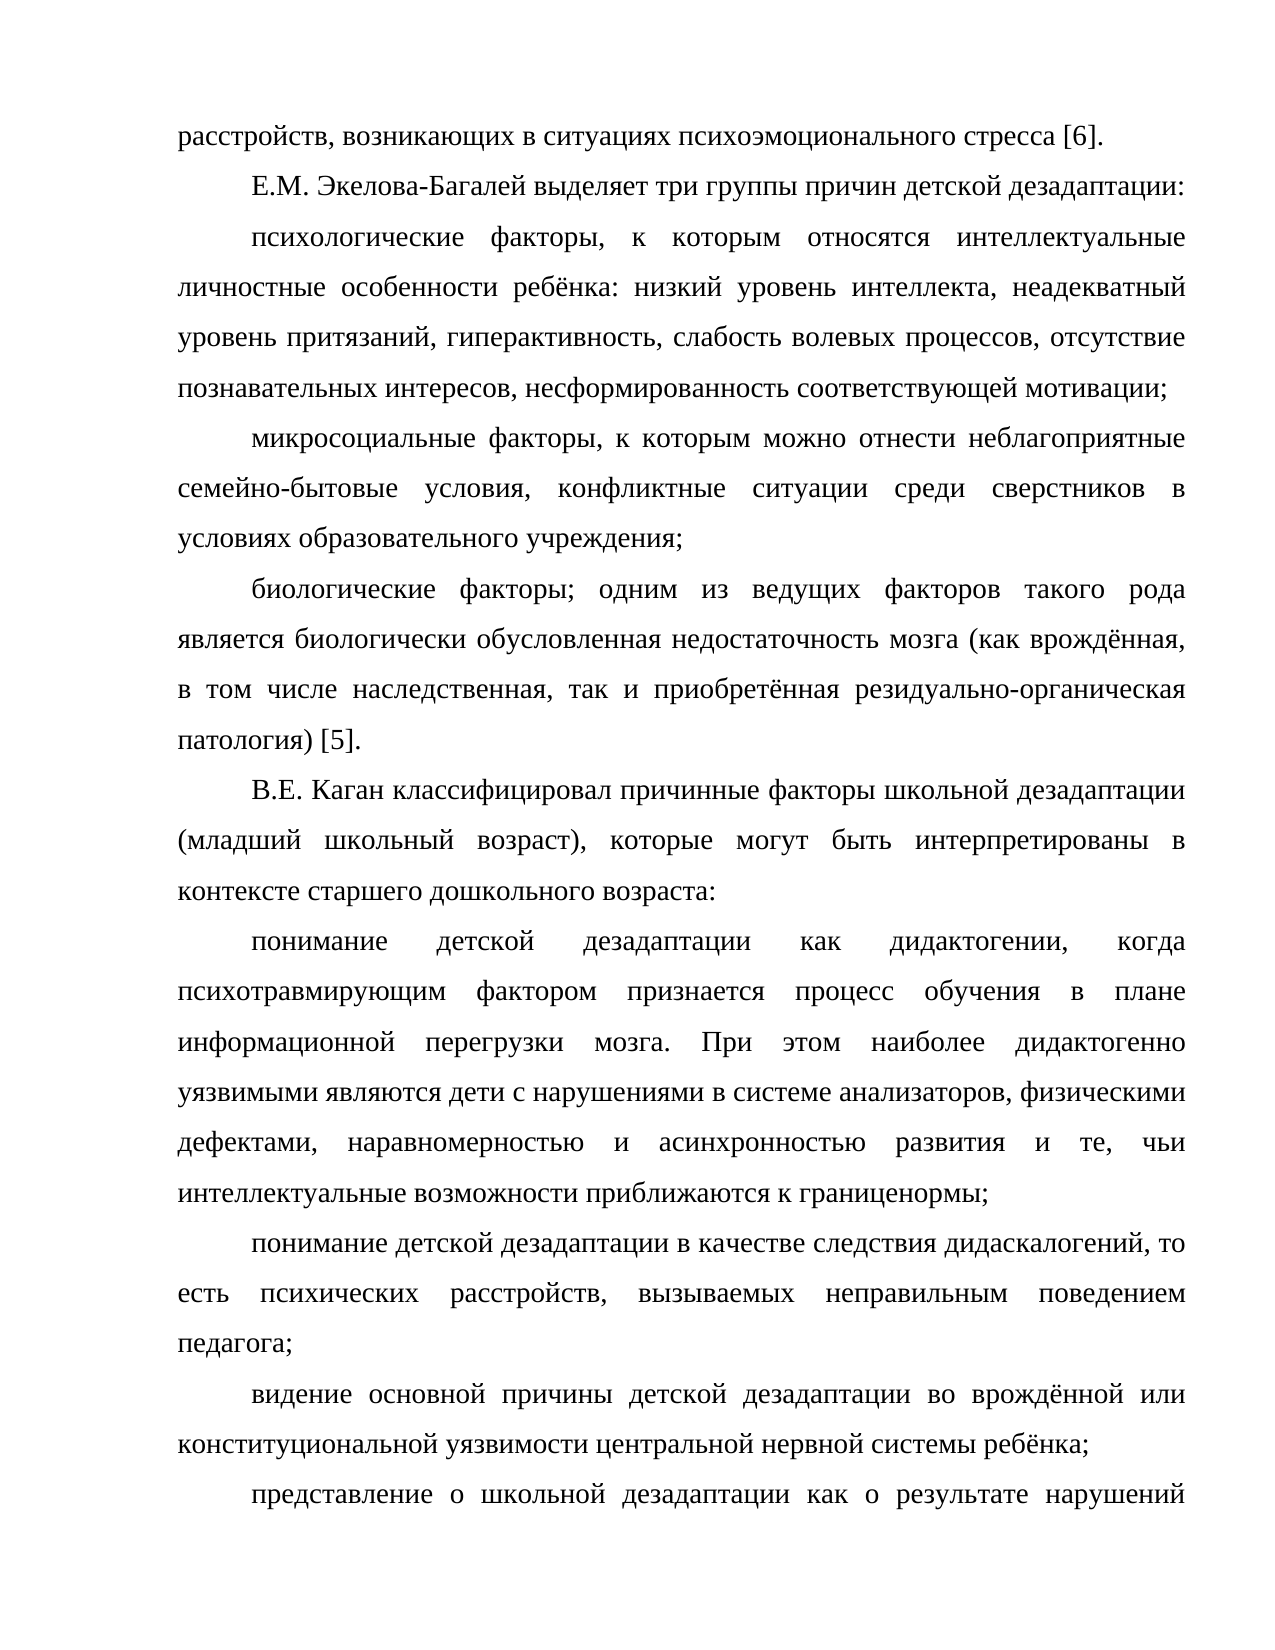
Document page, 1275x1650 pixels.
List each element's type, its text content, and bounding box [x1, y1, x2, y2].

text микросоциальные факторы, к которым можно отнести неблагоприятные семейно-бытовые условия, конфликтные ситуации среди сверстников в условиях образовательного учреждения; [177, 420, 1186, 554]
text психологические факторы, к которым относятся интеллектуальные личностные особенности ребёнка: низкий уровень интеллекта, неадекватный уровень притязаний, гиперактивность, слабость волевых процессов, отсутствие познавательных интересов, несформированность соответствующей мотивации; [177, 219, 1186, 403]
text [177, 118, 1186, 152]
text биологические факторы; одним из ведущих факторов такого рода является биологически обусловленная недостаточность мозга (как врождённая, в том числе наследственная, так и приобретённая резидуально-органическая патология) [5]. [177, 571, 1186, 755]
text В.Е. Каган классифицировал причинные факторы школьной дезадаптации (младший школьный возраст), которые могут быть интерпретированы в контексте старшего дошкольного возраста: [177, 772, 1186, 906]
text понимание детской дезадаптации как дидактогении, когда психотравмирующим фактором признается процесс обучения в плане информационной перегрузки мозга. При этом наиболее дидактогенно уязвимыми являются дети с нарушениями в системе анализаторов, физическими дефектами, наравномерностью и асинхронностью развития и те, чьи интеллектуальные возможности приближаются к границенормы; [177, 923, 1186, 1208]
text понимание детской дезадаптации в качестве следствия дидаскалогений, то есть психических расстройств, вызываемых неправильным поведением педагога; [177, 1225, 1186, 1359]
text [177, 1477, 1186, 1510]
text Е.М. Экелова-Багалей выделяет три группы причин детской дезадаптации: [177, 168, 1186, 202]
text видение основной причины детской дезадаптации во врождённой или конституциональной уязвимости центральной нервной системы ребёнка; [177, 1376, 1186, 1460]
